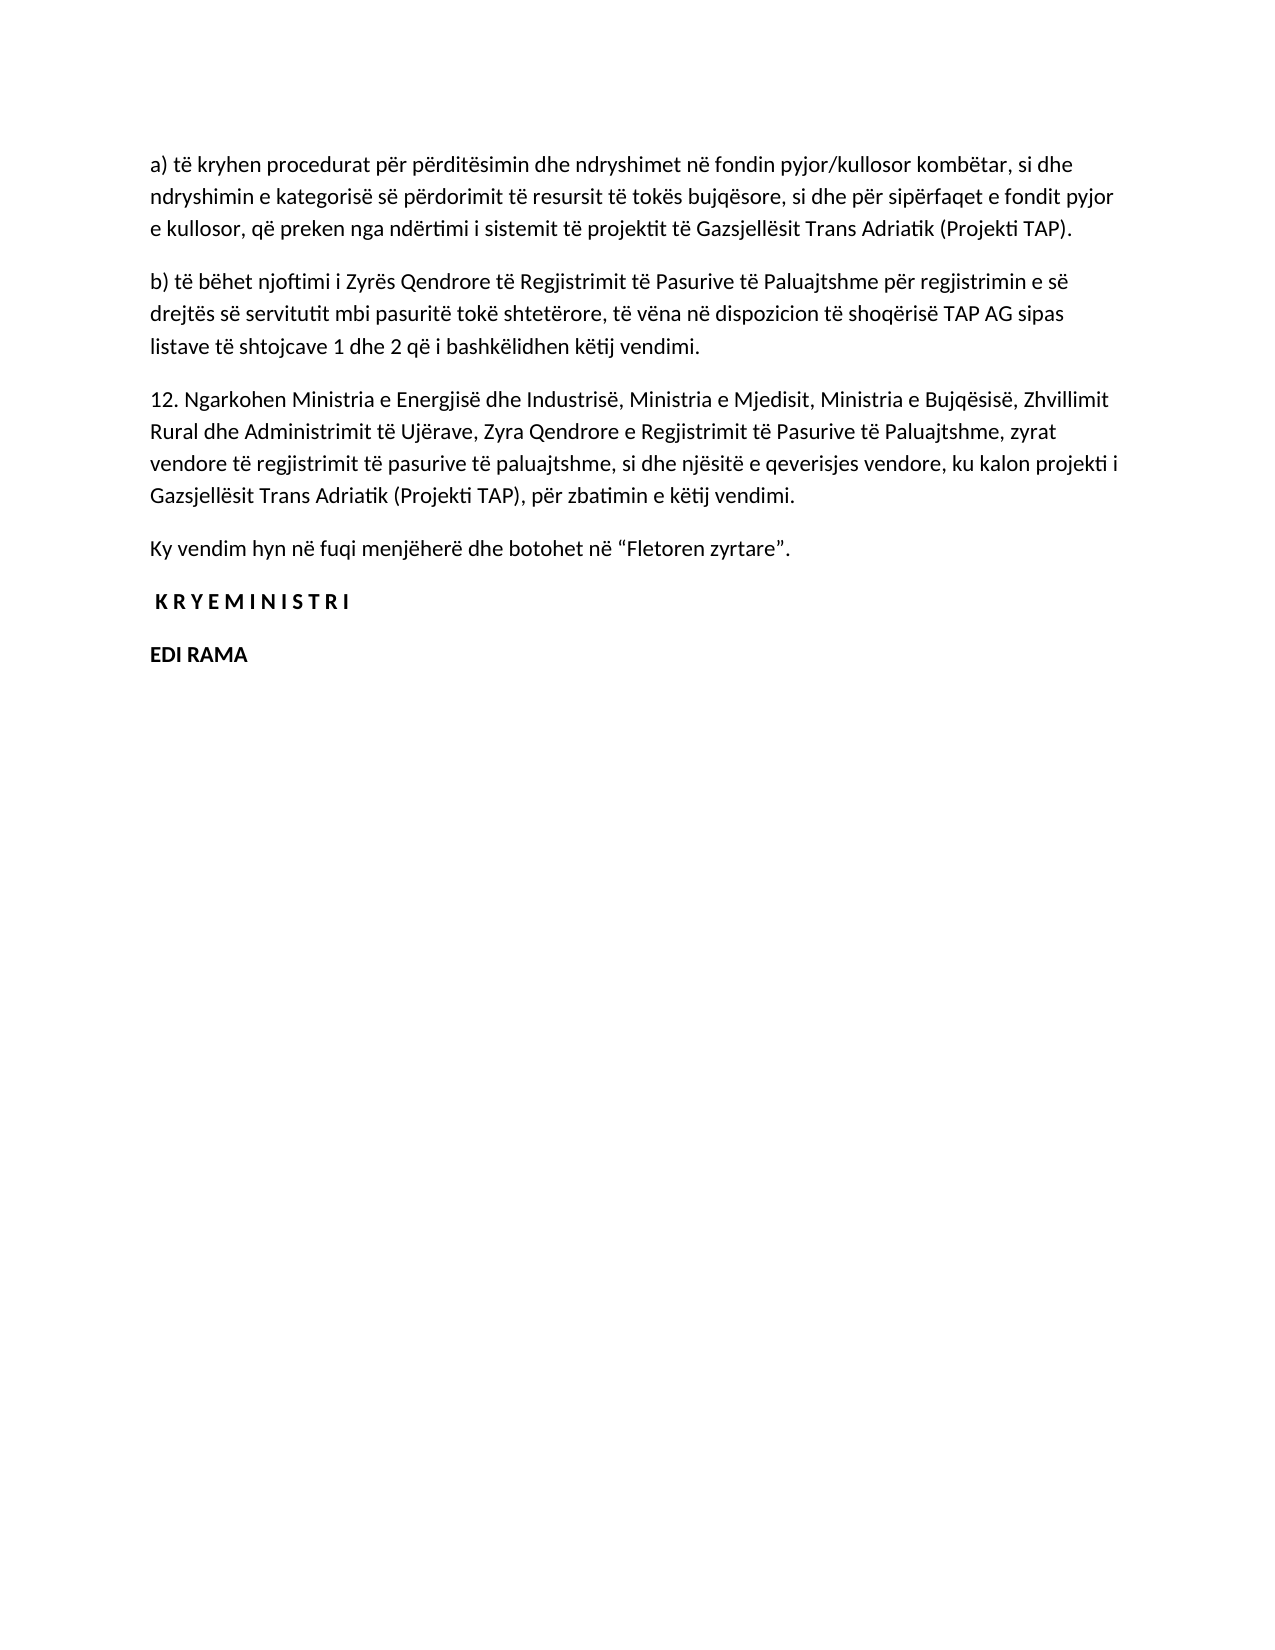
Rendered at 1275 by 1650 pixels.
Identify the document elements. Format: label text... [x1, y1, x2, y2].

text b) të bëhet njoftimi i Zyrës Qendrore të Regjistrimit të Pasurive të Paluajtshme për regjistrimin e së drejtës së servitutit mbi pasuritë tokë shtetërore, të vëna në dispozicion të shoqërisë TAP AG sipas listave të shtojcave 1 dhe 2 që i bashkëlidhen këtij vendimi. [150, 267, 1125, 360]
text 12. Ngarkohen Ministria e Energjisë dhe Industrisë, Ministria e Mjedisit, Ministria e Bujqësisë, Zhvillimit Rural dhe Administrimit të Ujërave, Zyra Qendrore e Regjistrimit të Pasurive të Paluajtshme, zyrat vendore të regjistrimit të pasurive të paluajtshme, si dhe njësitë e qeverisjes vendore, ku kalon projekti i Gazsjellësit Trans Adriatik (Projekti TAP), për zbatimin e këtij vendimi. [150, 385, 1125, 509]
text Ky vendim hyn në fuqi menjëherë dhe botohet në “Fletoren zyrtare”. [150, 534, 1125, 562]
text K R Y E M I N I S T R I [150, 587, 1125, 615]
text a) të kryhen procedurat për përditësimin dhe ndryshimet në fondin pyjor/kullosor kombëtar, si dhe ndryshimin e kategorisë së përdorimit të resursit të tokës bujqësore, si dhe për sipërfaqet e fondit pyjor e kullosor, që preken nga ndërtimi i sistemit të projektit të Gazsjellësit Trans Adriatik (Projekti TAP). [150, 150, 1125, 242]
text EDI RAMA [150, 640, 1125, 668]
